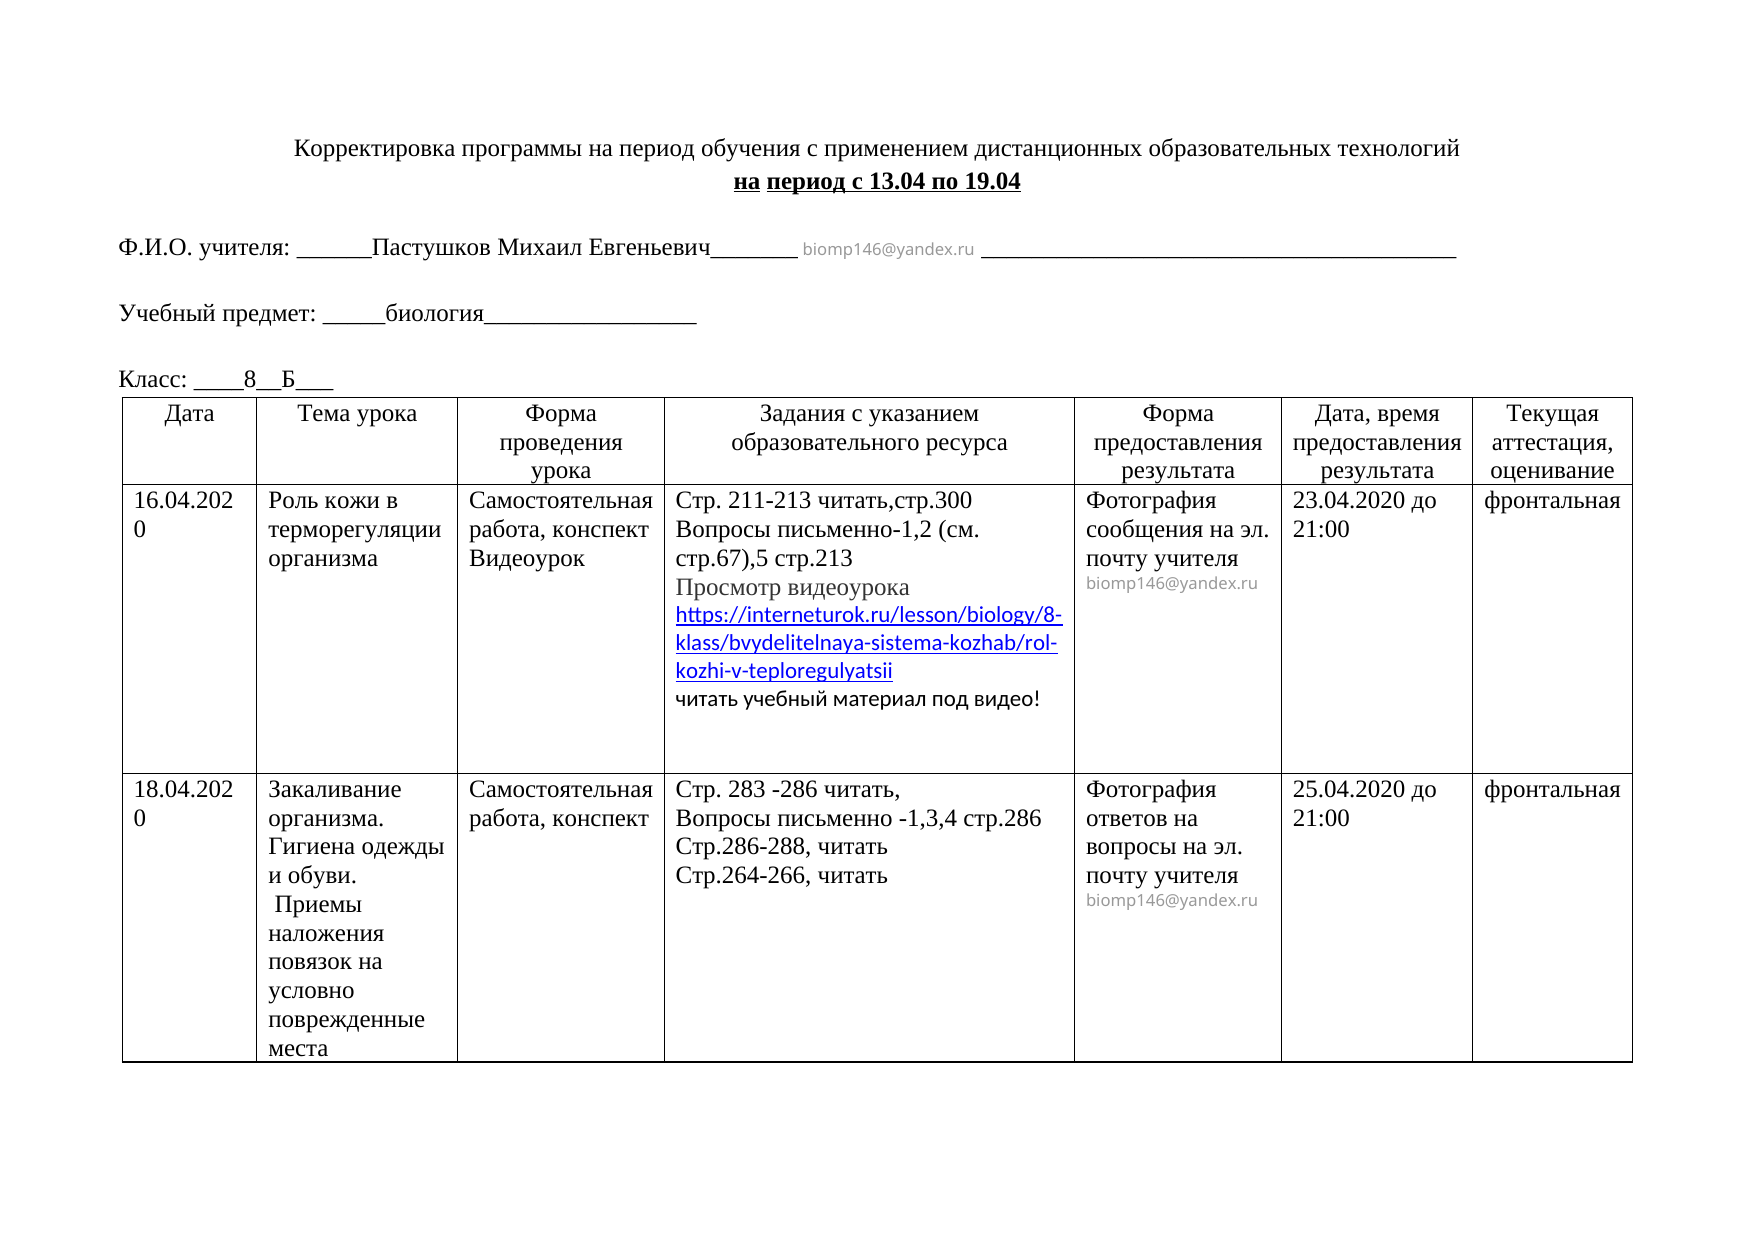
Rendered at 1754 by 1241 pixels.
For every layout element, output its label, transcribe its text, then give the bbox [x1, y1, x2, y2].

table_cell фронтальная [1473, 485, 1632, 773]
table_header Дата [123, 398, 256, 484]
table_cell Самостоятельная работа, конспект [458, 774, 664, 1061]
table_cell Закаливание организма. Гигиена одежды и обуви. Приемы наложения повязок на условно поврежденные места [257, 774, 457, 1061]
table_cell 16.04.2020 [123, 485, 256, 773]
table_header Текущая аттестация, оценивание [1473, 398, 1632, 484]
table_header Тема урока [257, 398, 457, 484]
table_cell Стр. 283 -286 читать, Вопросы письменно -1,3,4 стр.286 Стр.286-288, читать Стр.264-266, читать [665, 774, 1074, 1061]
text на период с 13.04 по 19.04 [118, 166, 1636, 195]
table_header Форма проведения урока [458, 398, 664, 484]
table_header Дата, время предоставления результата [1282, 398, 1472, 484]
table_header Форма предоставления результата [1075, 398, 1281, 484]
table_header Задания с указанием образовательного ресурса [665, 398, 1074, 484]
table_cell 25.04.2020 до 21:00 [1282, 774, 1472, 1061]
table_cell фронтальная [1473, 774, 1632, 1061]
table_cell Фотография сообщения на эл. почту учителя biomp146@yandex.ru [1075, 485, 1281, 773]
text Учебный предмет: _____биология_________________ [118, 298, 1636, 327]
text Корректировка программы на период обучения с применением дистанционных образовательных технологий [118, 133, 1636, 162]
table_cell Роль кожи в терморегуляции организма [257, 485, 457, 773]
table_cell Самостоятельная работа, конспект Видеоурок [458, 485, 664, 773]
table_cell Стр. 211-213 читать,стр.300 Вопросы письменно-1,2 (см. стр.67),5 стр.213 Просмотр видеоурока https://interneturok.ru/lesson/biology/8-klass/bvydelitelnaya-sistema-kozhab/rol-kozhi-v-teploregulyatsii читать учебный материал под видео! [665, 485, 1074, 773]
text Ф.И.О. учителя: ______Пастушков Михаил Евгеньевич_______ biomp146@yandex.ru ______________________________________ [118, 232, 1636, 261]
table_cell Фотография ответов на вопросы на эл. почту учителя biomp146@yandex.ru [1075, 774, 1281, 1061]
text Класс: ____8__Б___ [118, 364, 1636, 393]
table_cell 23.04.2020 до 21:00 [1282, 485, 1472, 773]
table_cell 18.04.2020 [123, 774, 256, 1061]
